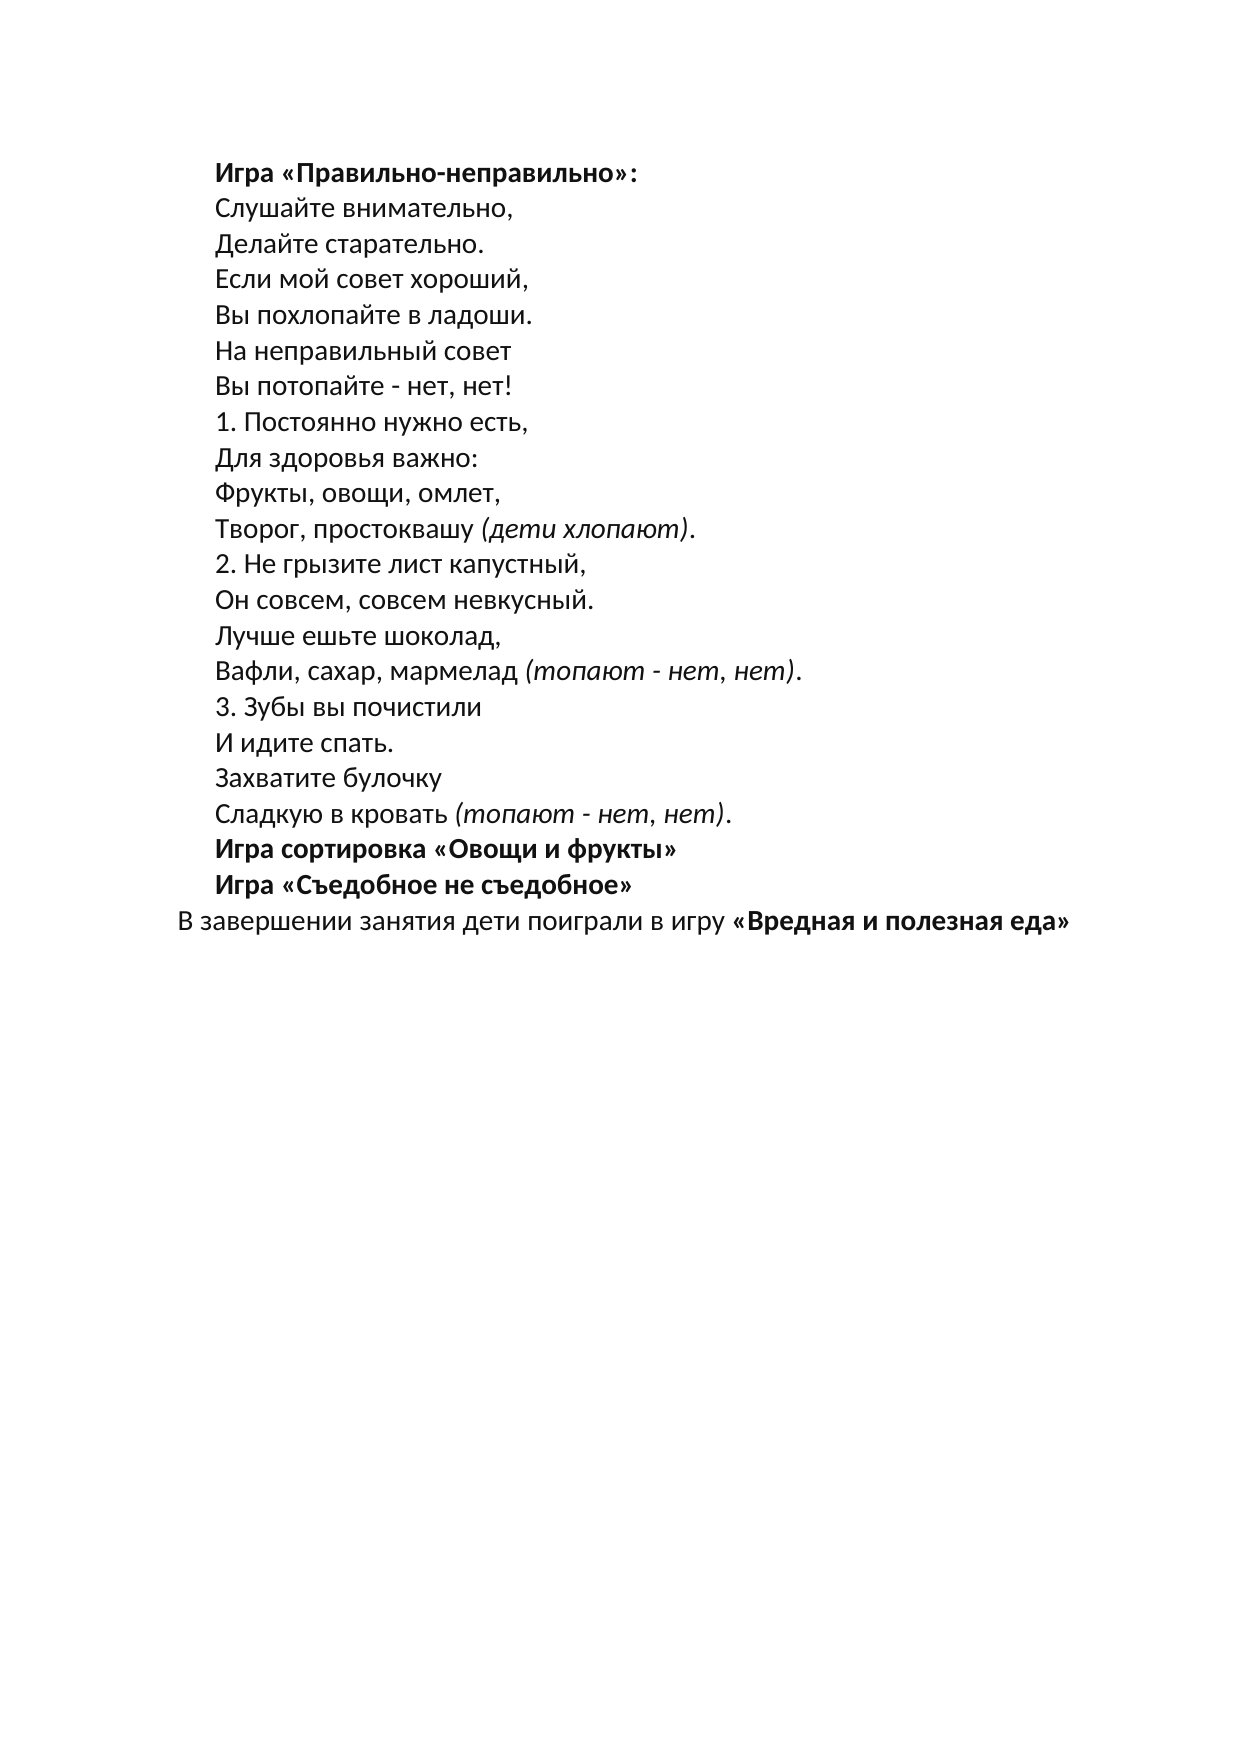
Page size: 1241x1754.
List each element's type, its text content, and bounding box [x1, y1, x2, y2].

text 2. Не грызите лист капустный, [177, 546, 1152, 581]
text Лучше ешьте шоколад, [177, 617, 1152, 652]
text Творог, простоквашу (дети хлопают). [177, 510, 1152, 546]
text Он совсем, совсем невкусный. [177, 581, 1152, 617]
text На неправильный совет [177, 332, 1152, 367]
text Вафли, сахар, мармелад (топают - нет, нет). [177, 652, 1152, 688]
text Игра «Съедобное не съедобное» [177, 866, 1152, 902]
text Сладкую в кровать (топают - нет, нет). [177, 795, 1152, 831]
text Делайте старательно. [177, 225, 1152, 261]
text Фрукты, овощи, омлет, [177, 474, 1152, 510]
text Вы похлопайте в ладоши. [177, 296, 1152, 332]
text Вы потопайте - нет, нет! [177, 367, 1152, 403]
text Игра сортировка «Овощи и фрукты» [177, 831, 1152, 866]
text Слушайте внимательно, [177, 189, 1152, 225]
text И идите спать. [177, 724, 1152, 759]
text В завершении занятия дети поиграли в игру «Вредная и полезная еда» [177, 902, 1152, 937]
text 1. Постоянно нужно есть, [177, 403, 1152, 439]
text 3. Зубы вы почистили [177, 688, 1152, 724]
text Захватите булочку [177, 759, 1152, 795]
text Для здоровья важно: [177, 439, 1152, 474]
text Игра «Правильно-неправильно»: [177, 154, 1152, 189]
text Если мой совет хороший, [177, 261, 1152, 296]
